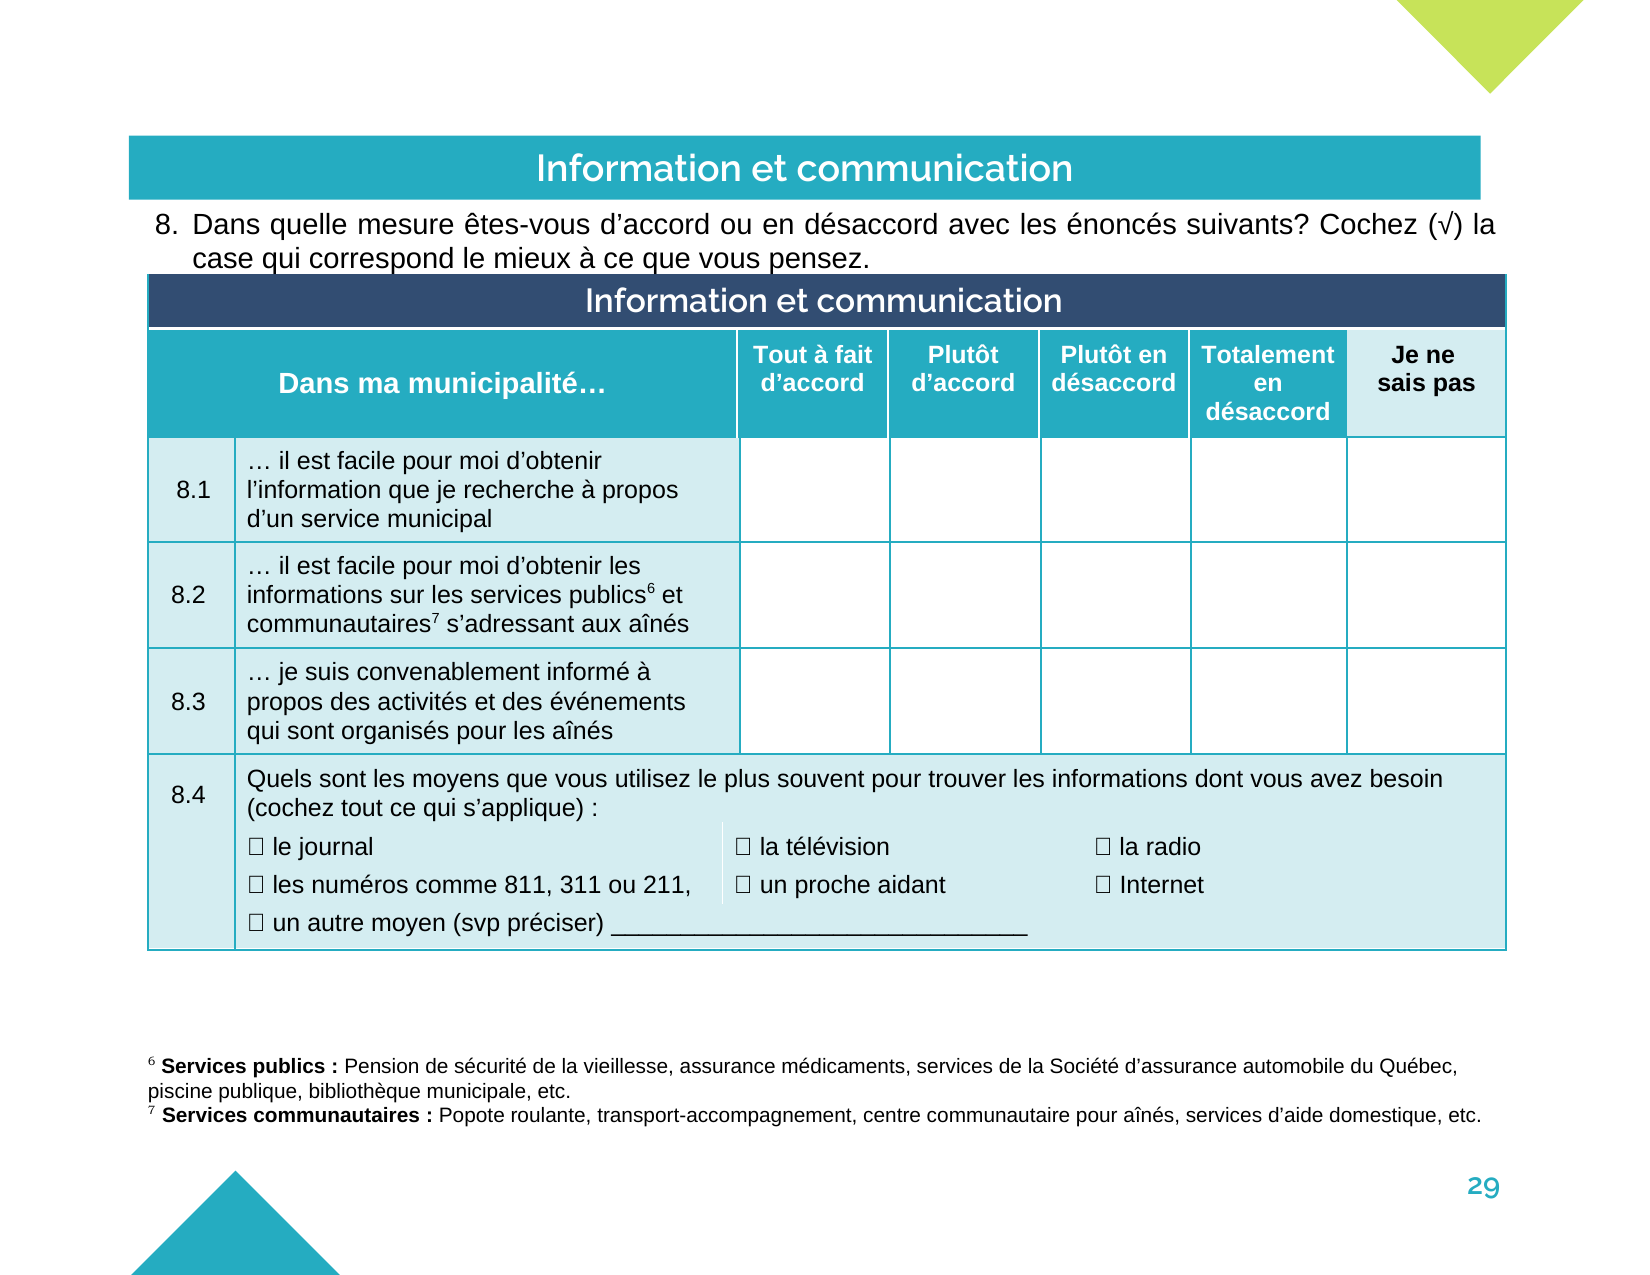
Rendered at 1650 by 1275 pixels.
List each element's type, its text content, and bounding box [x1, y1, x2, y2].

table_cell Totalement en désaccord [1190, 330, 1347, 436]
list Dans quelle mesure êtes-vous d’accord ou en désaccord avec les énoncés suivants? Cochez (√) la case qui correspond le mieux à ce que vous pensez. [154, 136, 1498, 274]
table_cell [741, 543, 889, 647]
table_cell [1042, 649, 1190, 753]
table_cell [1042, 543, 1190, 647]
table_cell 8.3 [149, 649, 234, 753]
table_cell [1192, 649, 1346, 753]
table_cell [741, 438, 889, 541]
table_cell  la radio  Internet [1082, 822, 1505, 904]
table_cell Dans ma municipalité… [149, 330, 736, 436]
table_cell [1192, 438, 1346, 541]
table_cell  le journal  les numéros comme 811, 311 ou 211, [236, 822, 722, 904]
table_cell Je ne sais pas [1347, 330, 1505, 436]
table_cell [741, 649, 889, 753]
table_cell … je suis convenablement informé à propos des activités et des événements qui sont organisés pour les aînés [236, 649, 739, 753]
table_cell [1042, 438, 1190, 541]
table_cell [1192, 543, 1346, 647]
table_header Information et communication [149, 274, 1505, 327]
table_cell [1348, 438, 1505, 541]
table_cell Tout à fait d’accord [738, 330, 887, 436]
table_cell 8.1 [149, 438, 234, 541]
table_cell … il est facile pour moi d’obtenir les informations sur les services publics et communautaires s’adressant aux aînés [236, 543, 739, 647]
table_cell [1348, 649, 1505, 753]
table_cell Plutôt d’accord [889, 330, 1038, 436]
table_cell Quels sont les moyens que vous utilisez le plus souvent pour trouver les informations dont vous avez besoin (cochez tout ce qui s’applique) : [236, 755, 1505, 822]
table_cell … il est facile pour moi d’obtenir l’information que je recherche à propos d’un service municipal [236, 438, 739, 541]
table_cell 8.4 [149, 755, 234, 948]
table_cell [891, 543, 1040, 647]
table_cell  la télévision  un proche aidant [723, 822, 1082, 904]
table_cell Plutôt en désaccord [1040, 330, 1188, 436]
table_cell [1348, 543, 1505, 647]
table_cell [891, 438, 1040, 541]
table_cell  un autre moyen (svp préciser) ______________________________ [236, 904, 1505, 948]
table_cell [891, 649, 1040, 753]
table_cell 8.2 [149, 543, 234, 647]
